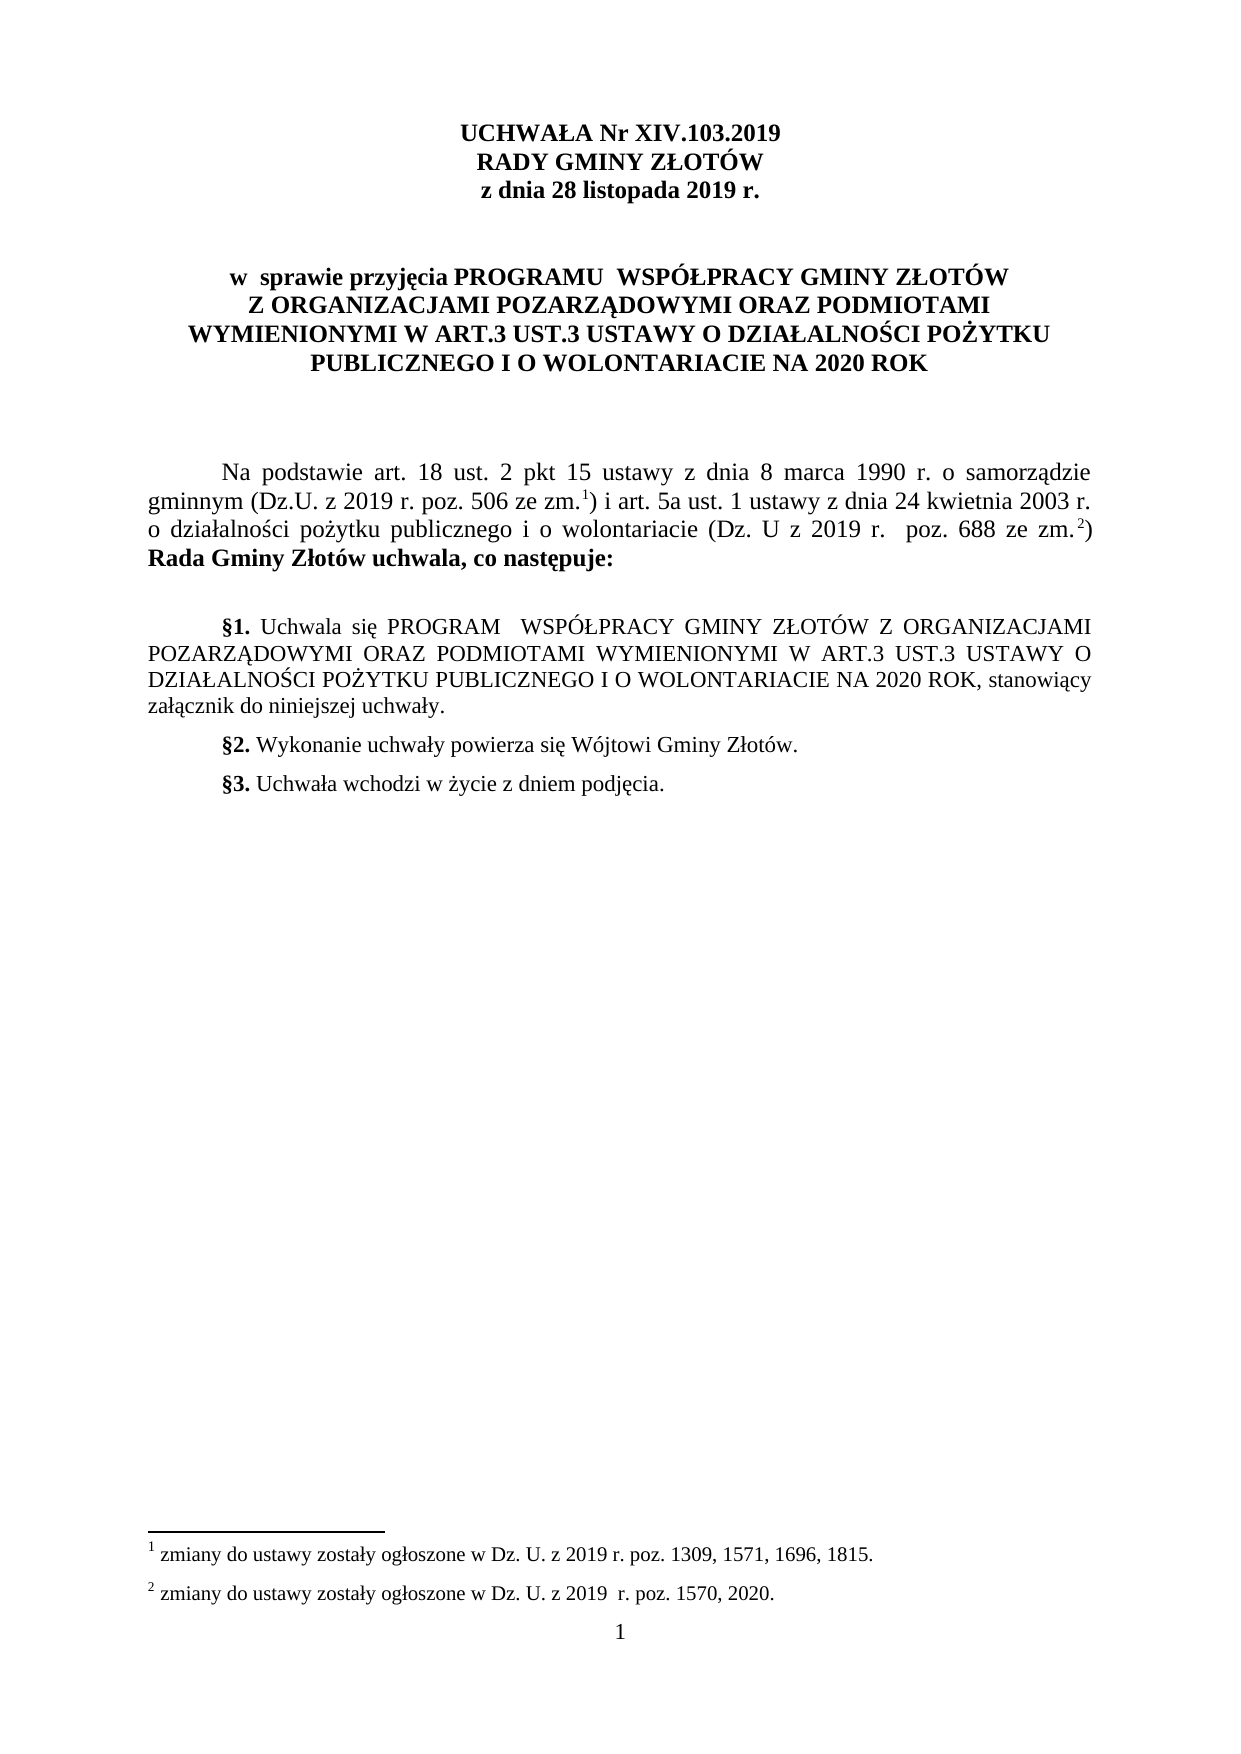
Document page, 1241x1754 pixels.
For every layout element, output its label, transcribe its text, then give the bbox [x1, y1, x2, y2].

text §2. Wykonanie uchwały powierza się Wójtowi Gminy Złotów. [148, 731, 1092, 758]
text UCHWAŁA Nr XIV.103.2019 [148, 118, 1092, 147]
text z dnia 28 listopada 2019 r. [148, 176, 1092, 204]
text RADY GMINY ZŁOTÓW [148, 147, 1092, 176]
text Na podstawie art. 18 ust. 2 pkt 15 ustawy z dnia 8 marca 1990 r. o samorządzie gminnym (Dz.U. z 2019 r. poz. 506 ze zm.) i art. 5a ust. 1 ustawy z dnia 24 kwietnia 2003 r. o działalności pożytku publicznego i o wolontariacie (Dz. U z 2019 r. poz. 688 ze zm.) Rada Gminy Złotów uchwala, co następuje: [148, 457, 1092, 572]
table_header w sprawie przyjęcia PROGRAMU WSPÓŁPRACY GMINY ZŁOTÓW Z ORGANIZACJAMI POZARZĄDOWYMI ORAZ PODMIOTAMI WYMIENIONYMI W ART.3 UST.3 USTAWY O DZIAŁALNOŚCI POŻYTKU PUBLICZNEGO I O WOLONTARIACIE NA 2020 ROK [148, 262, 1091, 377]
text §1. Uchwala się PROGRAM WSPÓŁPRACY GMINY ZŁOTÓW Z ORGANIZACJAMI POZARZĄDOWYMI ORAZ PODMIOTAMI WYMIENIONYMI W ART.3 UST.3 USTAWY O DZIAŁALNOŚCI POŻYTKU PUBLICZNEGO I O WOLONTARIACIE NA 2020 ROK, stanowiący załącznik do niniejszej uchwały. [148, 613, 1092, 719]
text §3. Uchwała wchodzi w życie z dniem podjęcia. [148, 770, 1092, 796]
